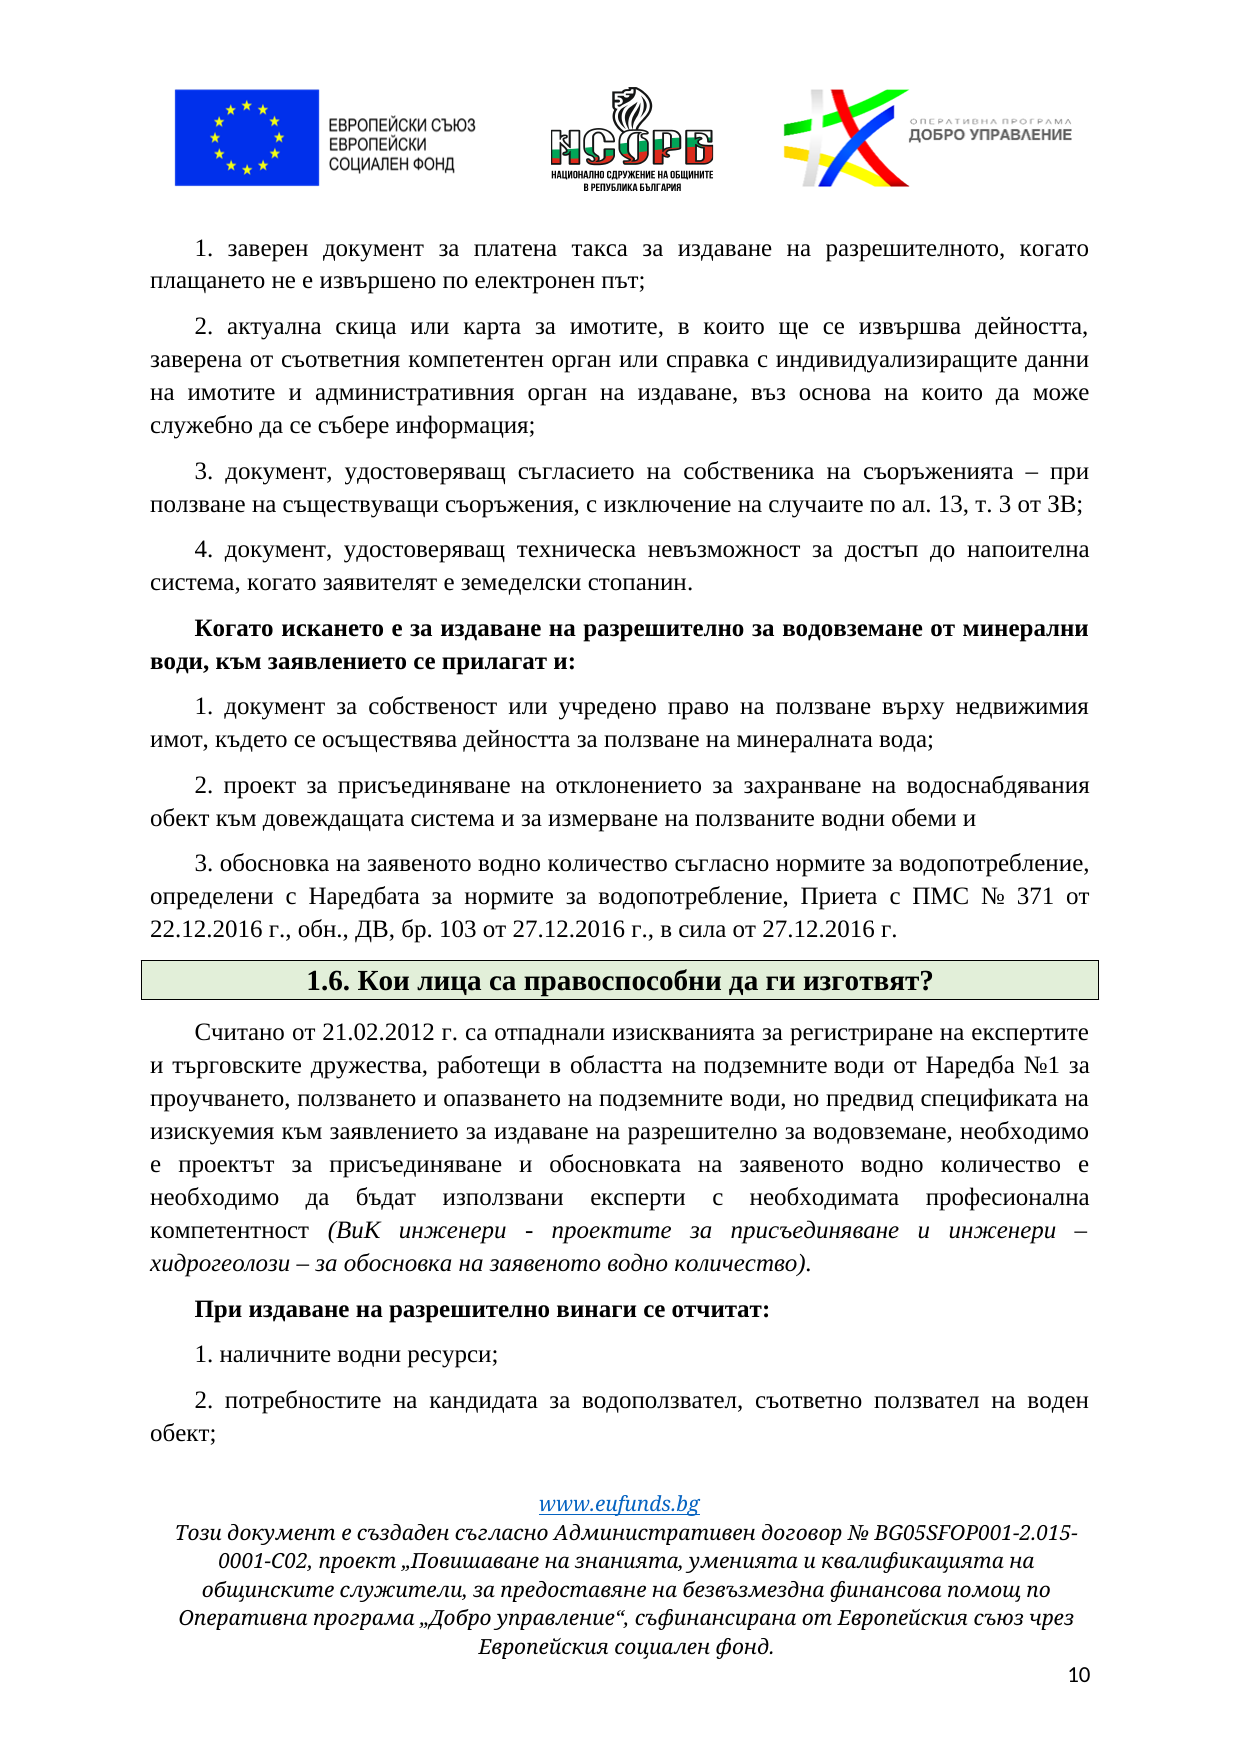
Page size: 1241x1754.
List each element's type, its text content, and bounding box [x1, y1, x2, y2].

list 1. заверен документ за платена такса за издаване на разрешителното, когато плащането не е извършено по електронен път; [150, 233, 1090, 294]
list При издаване на разрешително винаги се отчитат: [150, 1294, 1090, 1323]
picture [161, 79, 505, 199]
list 2. потребностите на кандидата за водоползвател, съответно ползвател на воден обект; [150, 1385, 1090, 1447]
list 1. наличните водни ресурси; [150, 1339, 1090, 1368]
list 2. проект за присъединяване на отклонението за захранване на водоснабдявания обект към довеждащата система и за измерване на ползваните водни обеми и [150, 770, 1090, 832]
list 3. обосновка на заявеното водно количество съгласно нормите за водопотребление, определени с Наредбата за нормите за водопотребление, Приета с ПМС № 371 от 22.12.2016 г., обн., ДВ, бр. 103 от 27.12.2016 г., в сила от 27.12.2016 г. [150, 848, 1090, 943]
picture [759, 73, 1079, 205]
list 1. документ за собственост или учредено право на ползване върху недвижимия имот, където се осъществява дейността за ползване на минералната вода; [150, 691, 1090, 753]
list 4. документ, удостоверяващ техническа невъзможност за достъп до напоителна система, когато заявителят е земеделски стопанин. [150, 534, 1090, 596]
list Когато искането е за издаване на разрешително за водовземане от минерални води, към заявлението се прилагат и: [150, 613, 1090, 674]
list 2. актуална скица или карта за имотите, в които ще се извършва дейността, заверена от съответния компетентен орган или справка с индивидуализиращите данни на имотите и административния орган на издаване, въз основа на които да може служебно да се събере информация; [150, 311, 1090, 439]
subtitle 1.6. Кои лица са правоспособни да ги изготвят? [142, 961, 1098, 999]
list Считано от 21.02.2012 г. са отпаднали изискванията за регистриране на експертите и търговските дружества, работещи в областта на подземните води от Наредба №1 за проучването, ползването и опазването на подземните води, но предвид спецификата на изискуемия към заявлението за издаване на разрешително за водовземане, необходимо е проектът за присъединяване и обосновката на заявеното водно количество е необходимо да бъдат използвани експерти с необходимата професионална компетентност (ВиК инженери - проектите за присъединяване и инженери – хидрогеолози – за обосновка на заявеното водно количество). [150, 1017, 1090, 1277]
picture [551, 87, 714, 191]
list 3. документ, удостоверяващ съгласието на собственика на съоръженията – при ползване на съществуващи съоръжения, с изключение на случаите по ал. 13, т. 3 от ЗВ; [150, 456, 1090, 517]
